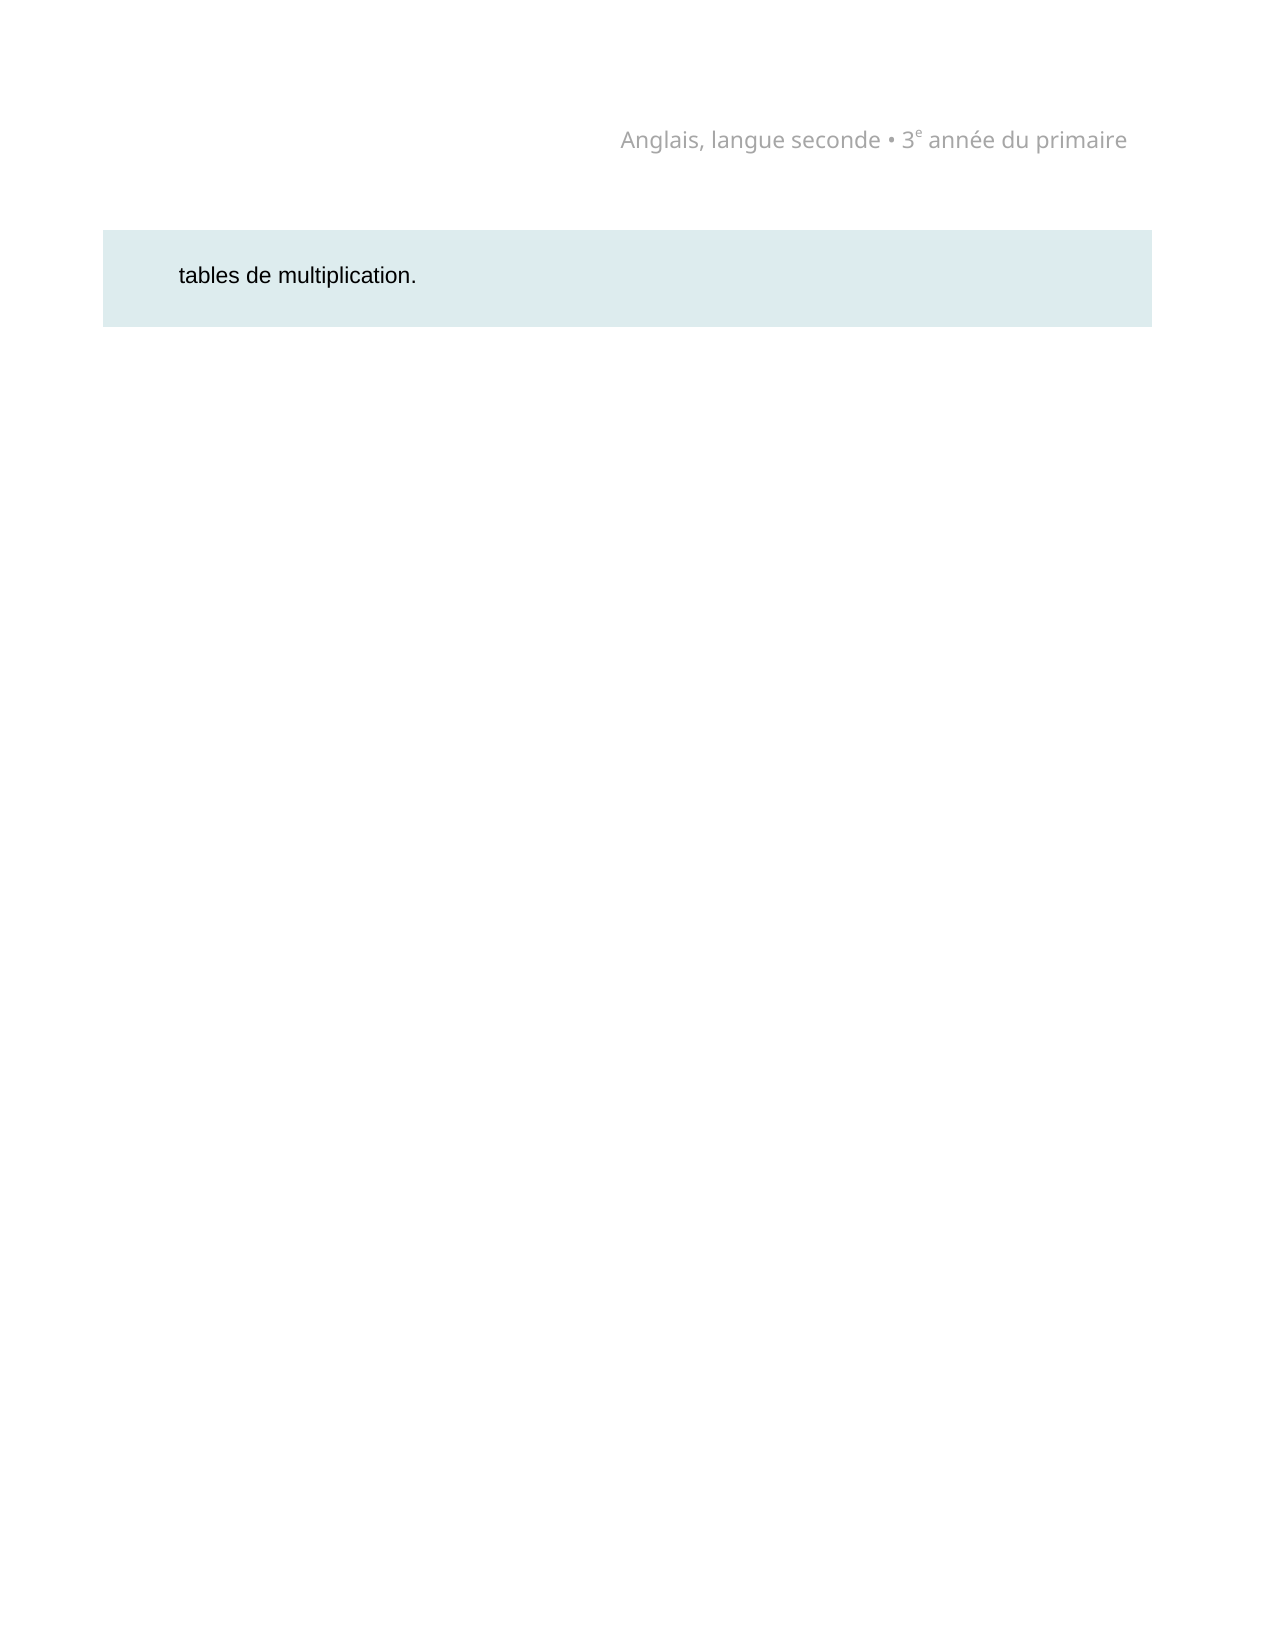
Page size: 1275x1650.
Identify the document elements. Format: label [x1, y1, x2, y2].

table_header [103, 230, 1152, 327]
